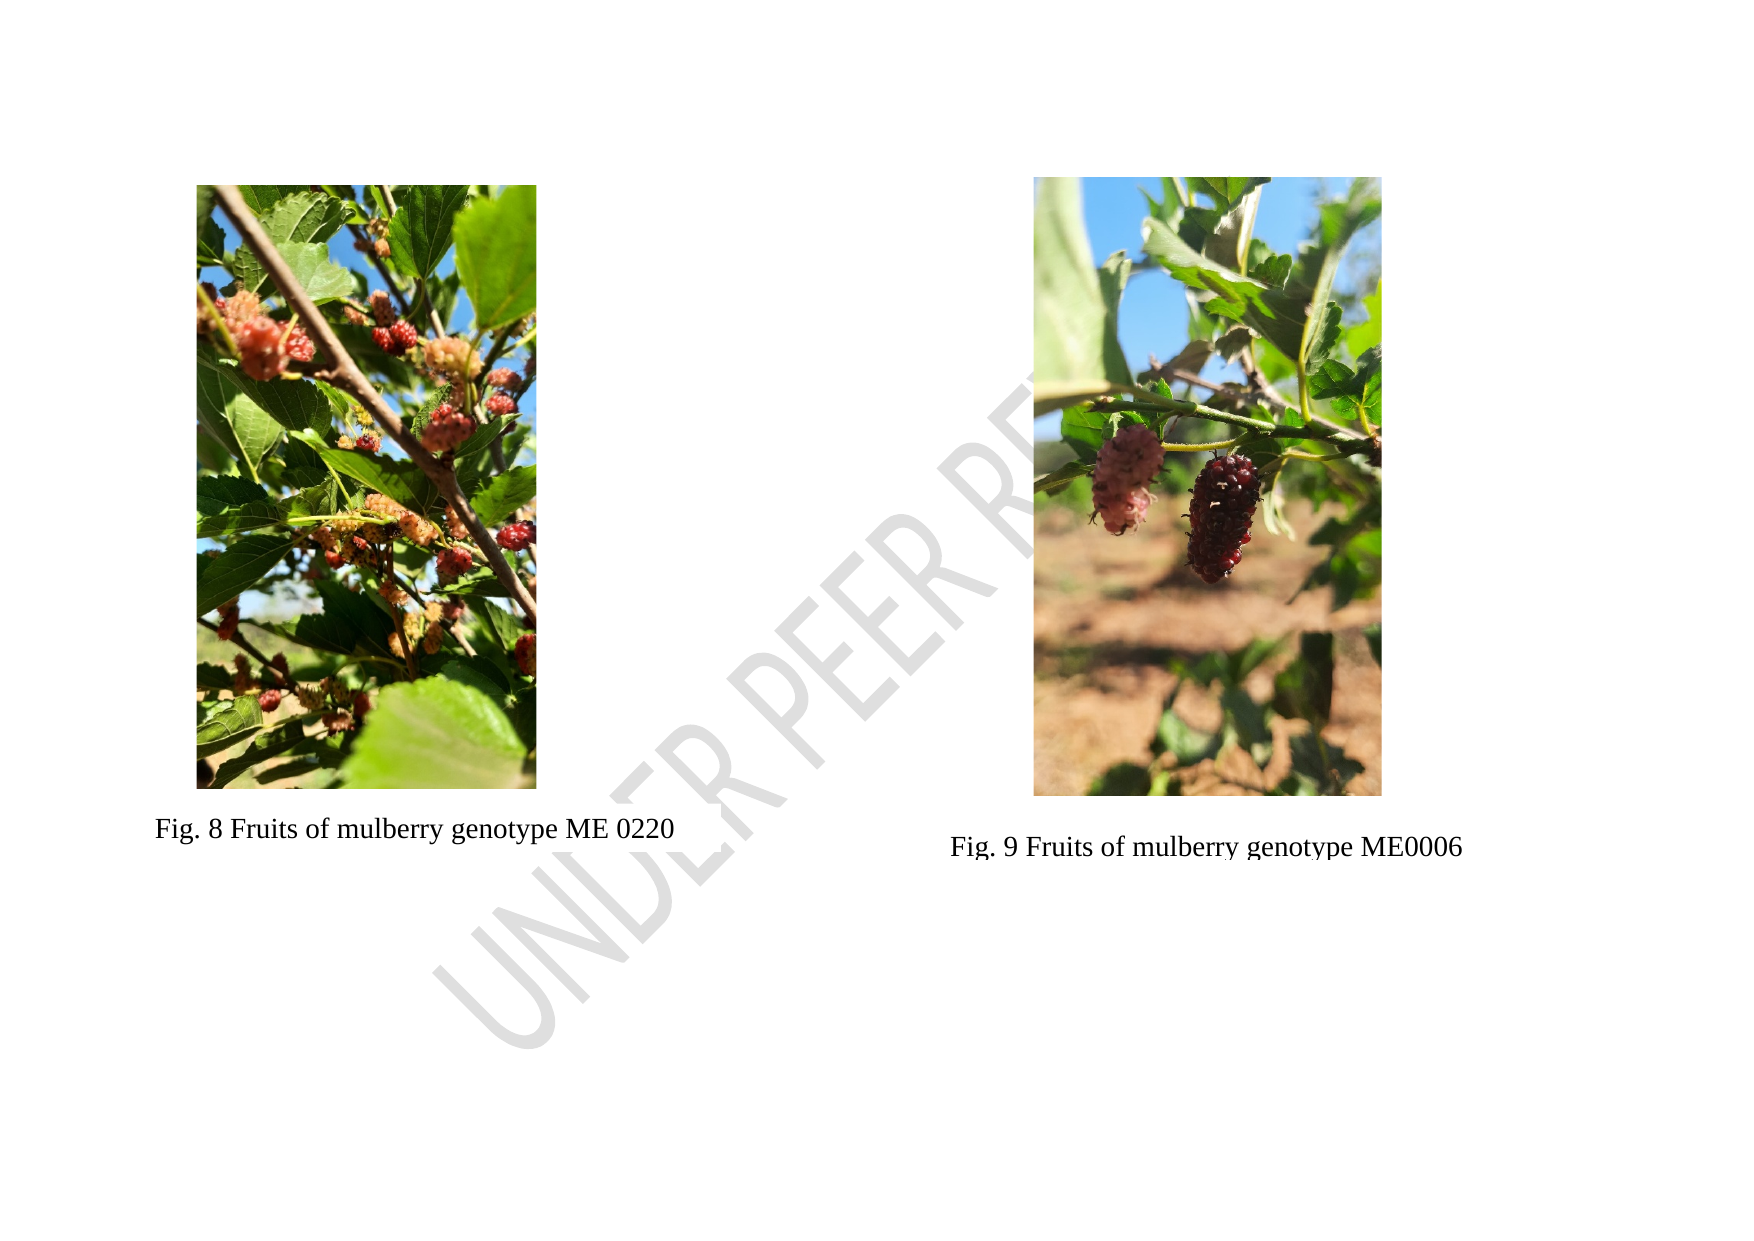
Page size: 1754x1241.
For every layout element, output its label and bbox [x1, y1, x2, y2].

picture [196, 185, 537, 789]
picture [1033, 177, 1382, 796]
